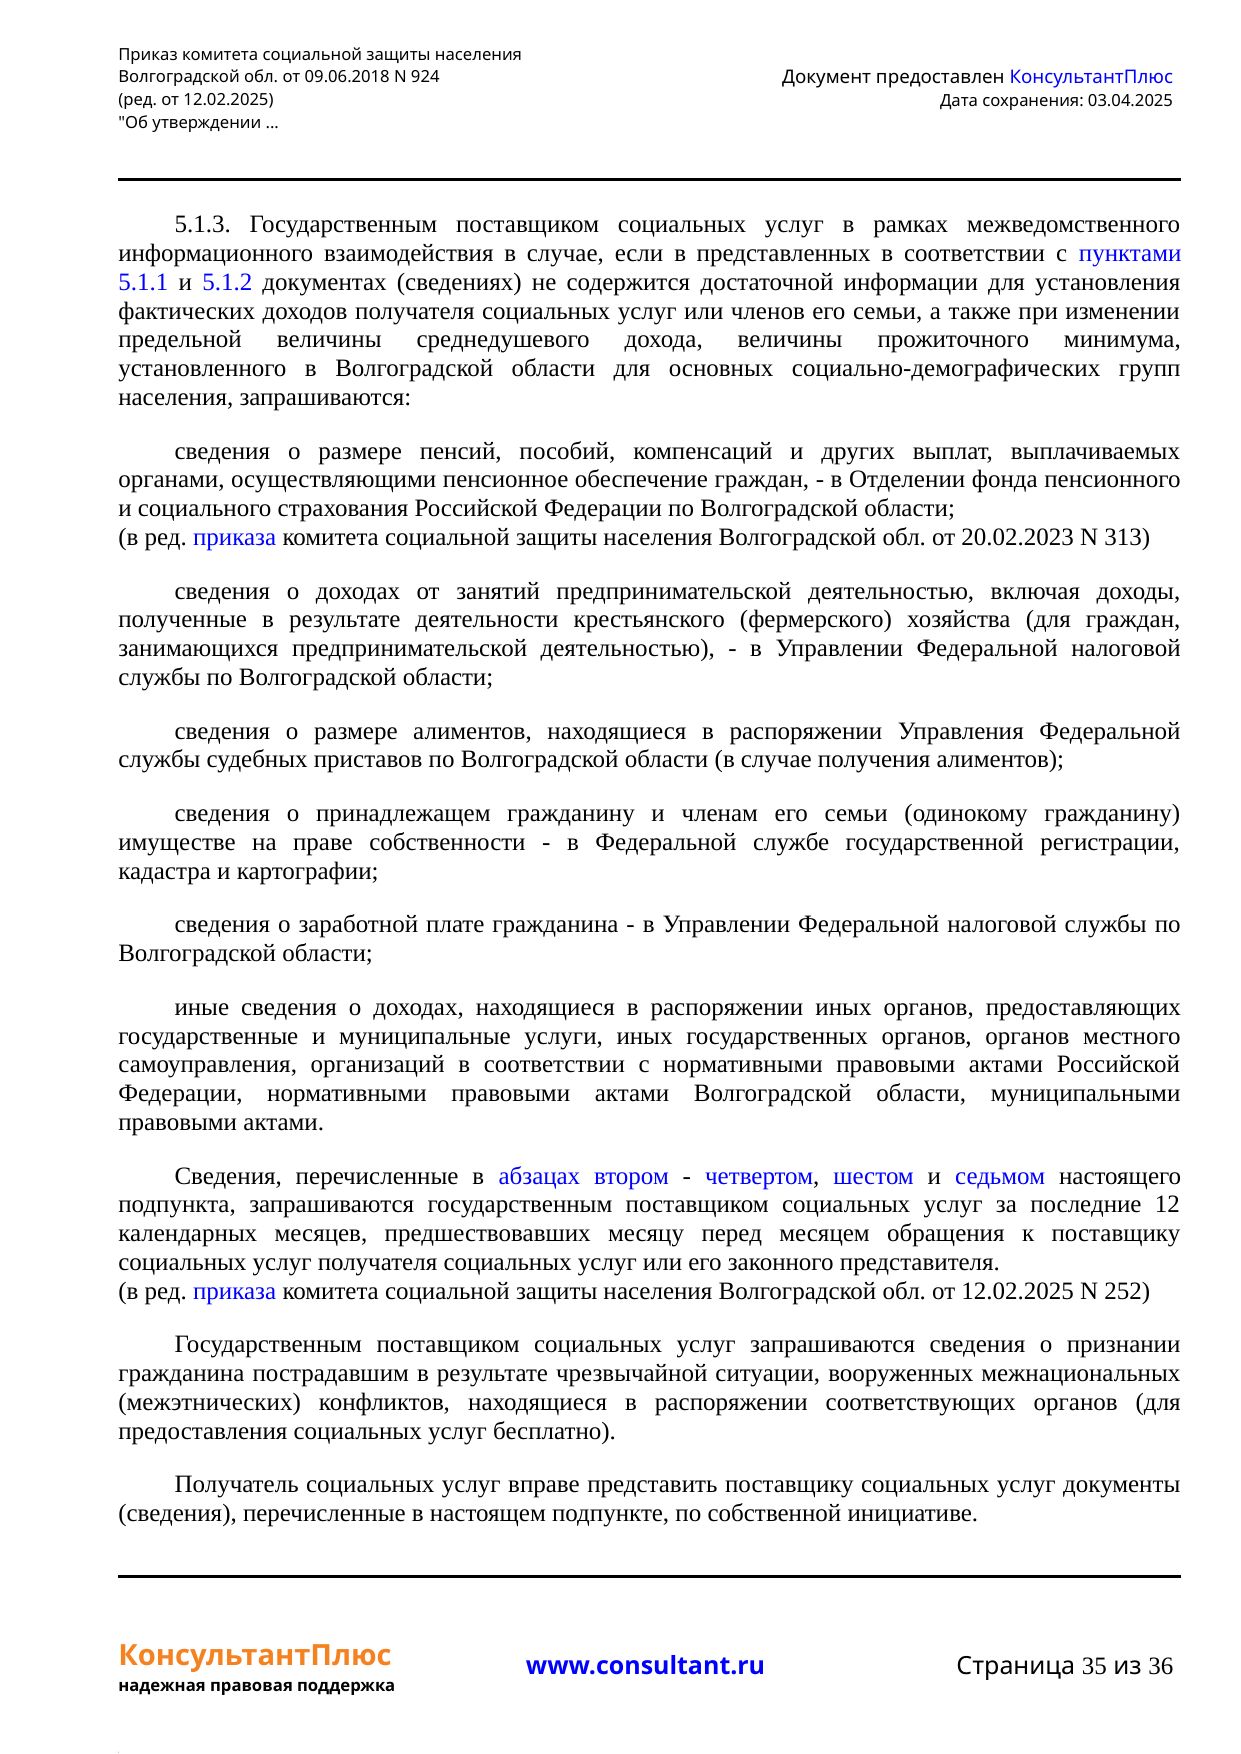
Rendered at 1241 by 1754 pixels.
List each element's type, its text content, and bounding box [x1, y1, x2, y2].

text сведения о доходах от занятий предпринимательской деятельностью, включая доходы, полученные в результате деятельности крестьянского (фермерского) хозяйства (для граждан, занимающихся предпринимательской деятельностью), - в Управлении Федеральной налоговой службы по Волгоградской области; [118, 576, 1181, 691]
text иные сведения о доходах, находящиеся в распоряжении иных органов, предоставляющих государственные и муниципальные услуги, иных государственных органов, органов местного самоуправления, организаций в соответствии с нормативными правовыми актами Российской Федерации, нормативными правовыми актами Волгоградской области, муниципальными правовыми актами. [118, 992, 1181, 1136]
text Получатель социальных услуг вправе представить поставщику социальных услуг документы (сведения), перечисленные в настоящем подпункте, по собственной инициативе. [118, 1469, 1181, 1527]
text (в ред. приказа комитета социальной защиты населения Волгоградской обл. от 20.02.2023 N 313) [118, 522, 1181, 551]
text сведения о принадлежащем гражданину и членам его семьи (одинокому гражданину) имуществе на праве собственности - в Федеральной службе государственной регистрации, кадастра и картографии; [118, 798, 1181, 884]
text Сведения, перечисленные в абзацах втором - четвертом, шестом и седьмом настоящего подпункта, запрашиваются государственным поставщиком социальных услуг за последние 12 календарных месяцев, предшествовавших месяцу перед месяцем обращения к поставщику социальных услуг получателя социальных услуг или его законного представителя. [118, 1161, 1181, 1276]
text сведения о размере алиментов, находящиеся в распоряжении Управления Федеральной службы судебных приставов по Волгоградской области (в случае получения алиментов); [118, 716, 1181, 773]
text сведения о размере пенсий, пособий, компенсаций и других выплат, выплачиваемых органами, осуществляющими пенсионное обеспечение граждан, - в Отделении фонда пенсионного и социального страхования Российской Федерации по Волгоградской области; [118, 436, 1181, 522]
text Государственным поставщиком социальных услуг запрашиваются сведения о признании гражданина пострадавшим в результате чрезвычайной ситуации, вооруженных межнациональных (межэтнических) конфликтов, находящиеся в распоряжении соответствующих органов (для предоставления социальных услуг бесплатно). [118, 1329, 1181, 1444]
text сведения о заработной плате гражданина - в Управлении Федеральной налоговой службы по Волгоградской области; [118, 909, 1181, 967]
text 5.1.3. Государственным поставщиком социальных услуг в рамках межведомственного информационного взаимодействия в случае, если в представленных в соответствии с пунктами 5.1.1 и 5.1.2 документах (сведениях) не содержится достаточной информации для установления фактических доходов получателя социальных услуг или членов его семьи, а также при изменении предельной величины среднедушевого дохода, величины прожиточного минимума, установленного в Волгоградской области для основных социально-демографических групп населения, запрашиваются: [118, 209, 1181, 411]
text (в ред. приказа комитета социальной защиты населения Волгоградской обл. от 12.02.2025 N 252) [118, 1276, 1181, 1304]
